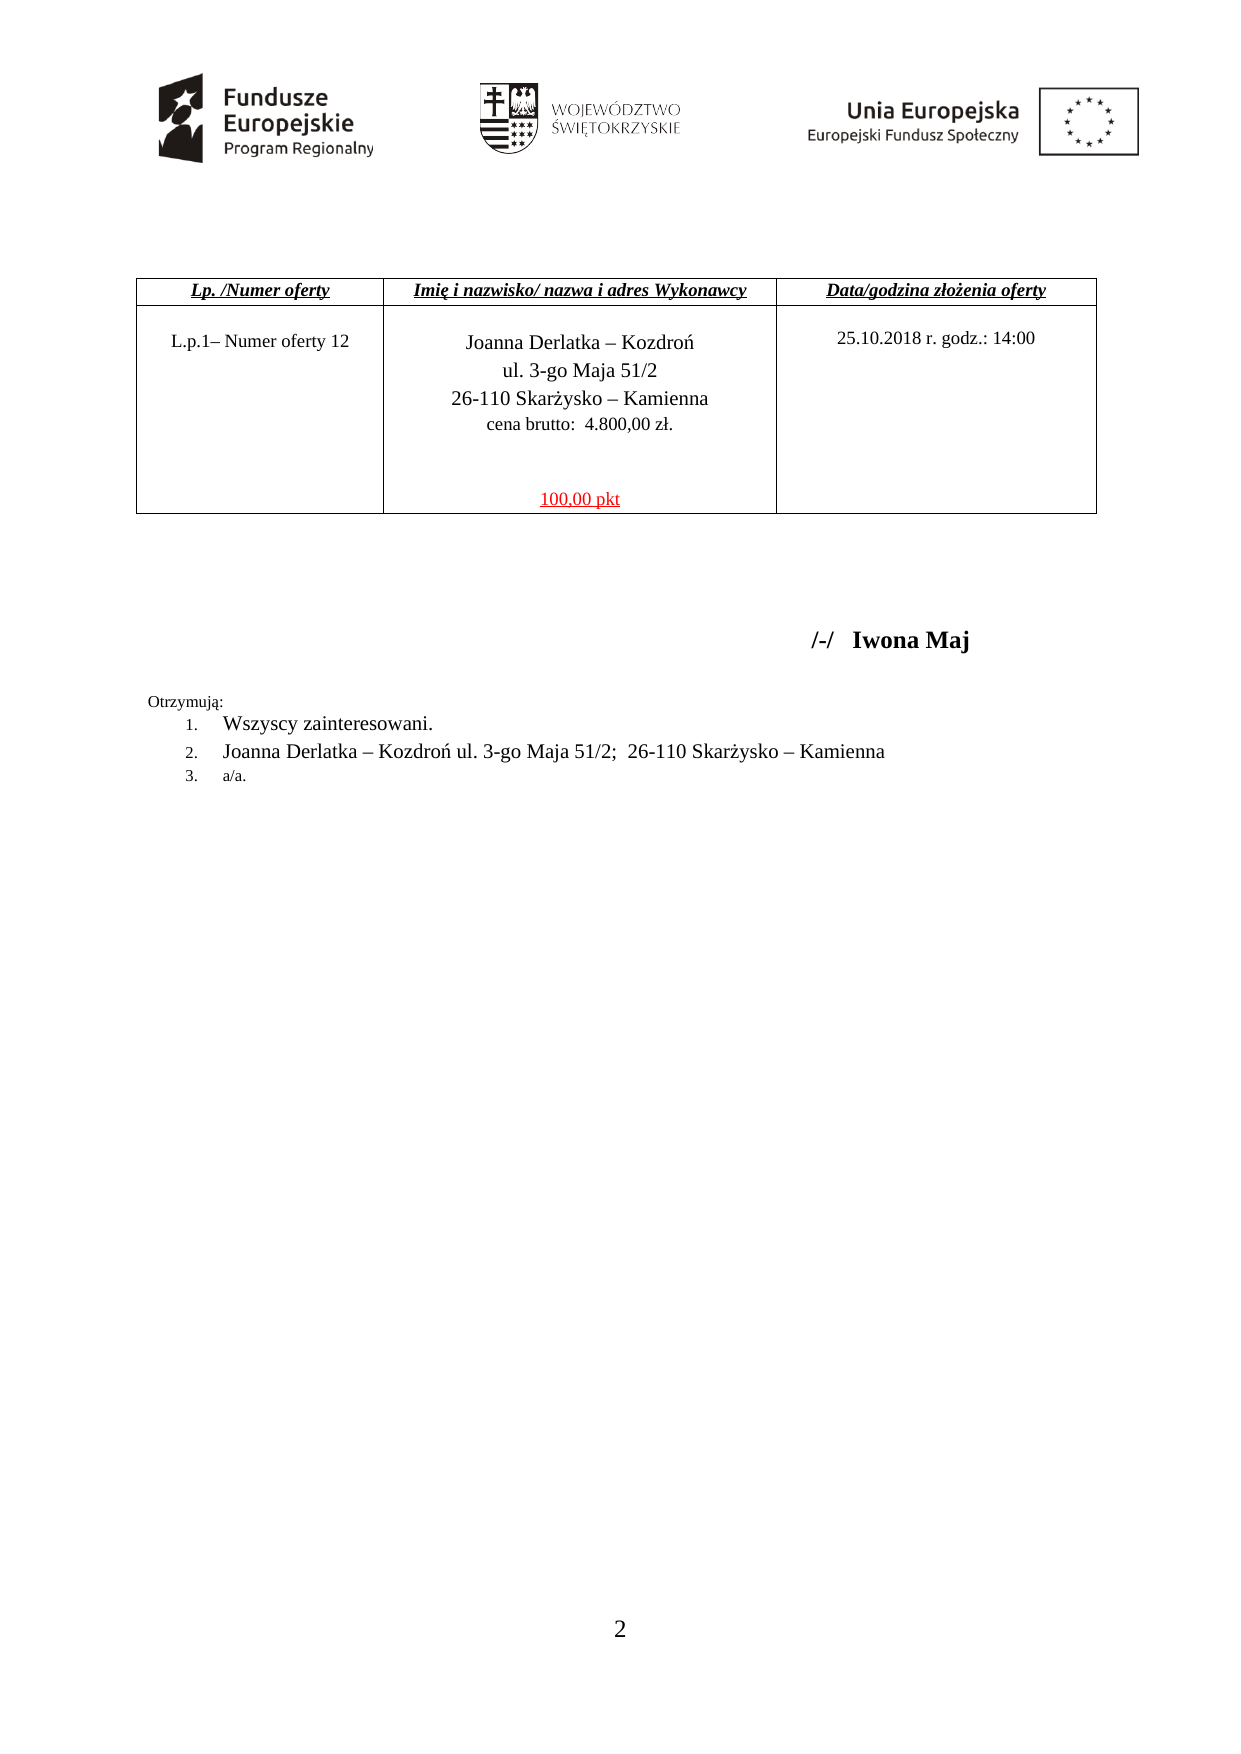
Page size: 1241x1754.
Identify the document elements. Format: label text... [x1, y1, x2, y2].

table_cell 25.10.2018 r. godz.: 14:00 [777, 306, 1096, 513]
list Wszyscy zainteresowani. [185, 711, 1093, 735]
text Otrzymują: [148, 692, 1093, 711]
text /-/ Iwona Maj [148, 596, 1093, 653]
table_header Imię i nazwisko/ nazwa i adres Wykonawcy [384, 279, 776, 304]
picture [480, 83, 680, 154]
table_cell Joanna Derlatka – Kozdroń ul. 3-go Maja 51/2 26-110 Skarżysko – Kamienna cena brutto: 4.800,00 zł. 100,00 pkt [384, 306, 776, 513]
list a/a. [185, 766, 1093, 785]
table_header Data/godzina złożenia oferty [777, 279, 1096, 304]
picture [804, 73, 1139, 163]
picture [158, 73, 373, 163]
table_header Lp. /Numer oferty [137, 279, 383, 304]
list Joanna Derlatka – Kozdroń ul. 3-go Maja 51/2; 26-110 Skarżysko – Kamienna [185, 738, 1093, 763]
table_cell L.p.1– Numer oferty 12 [137, 306, 383, 513]
